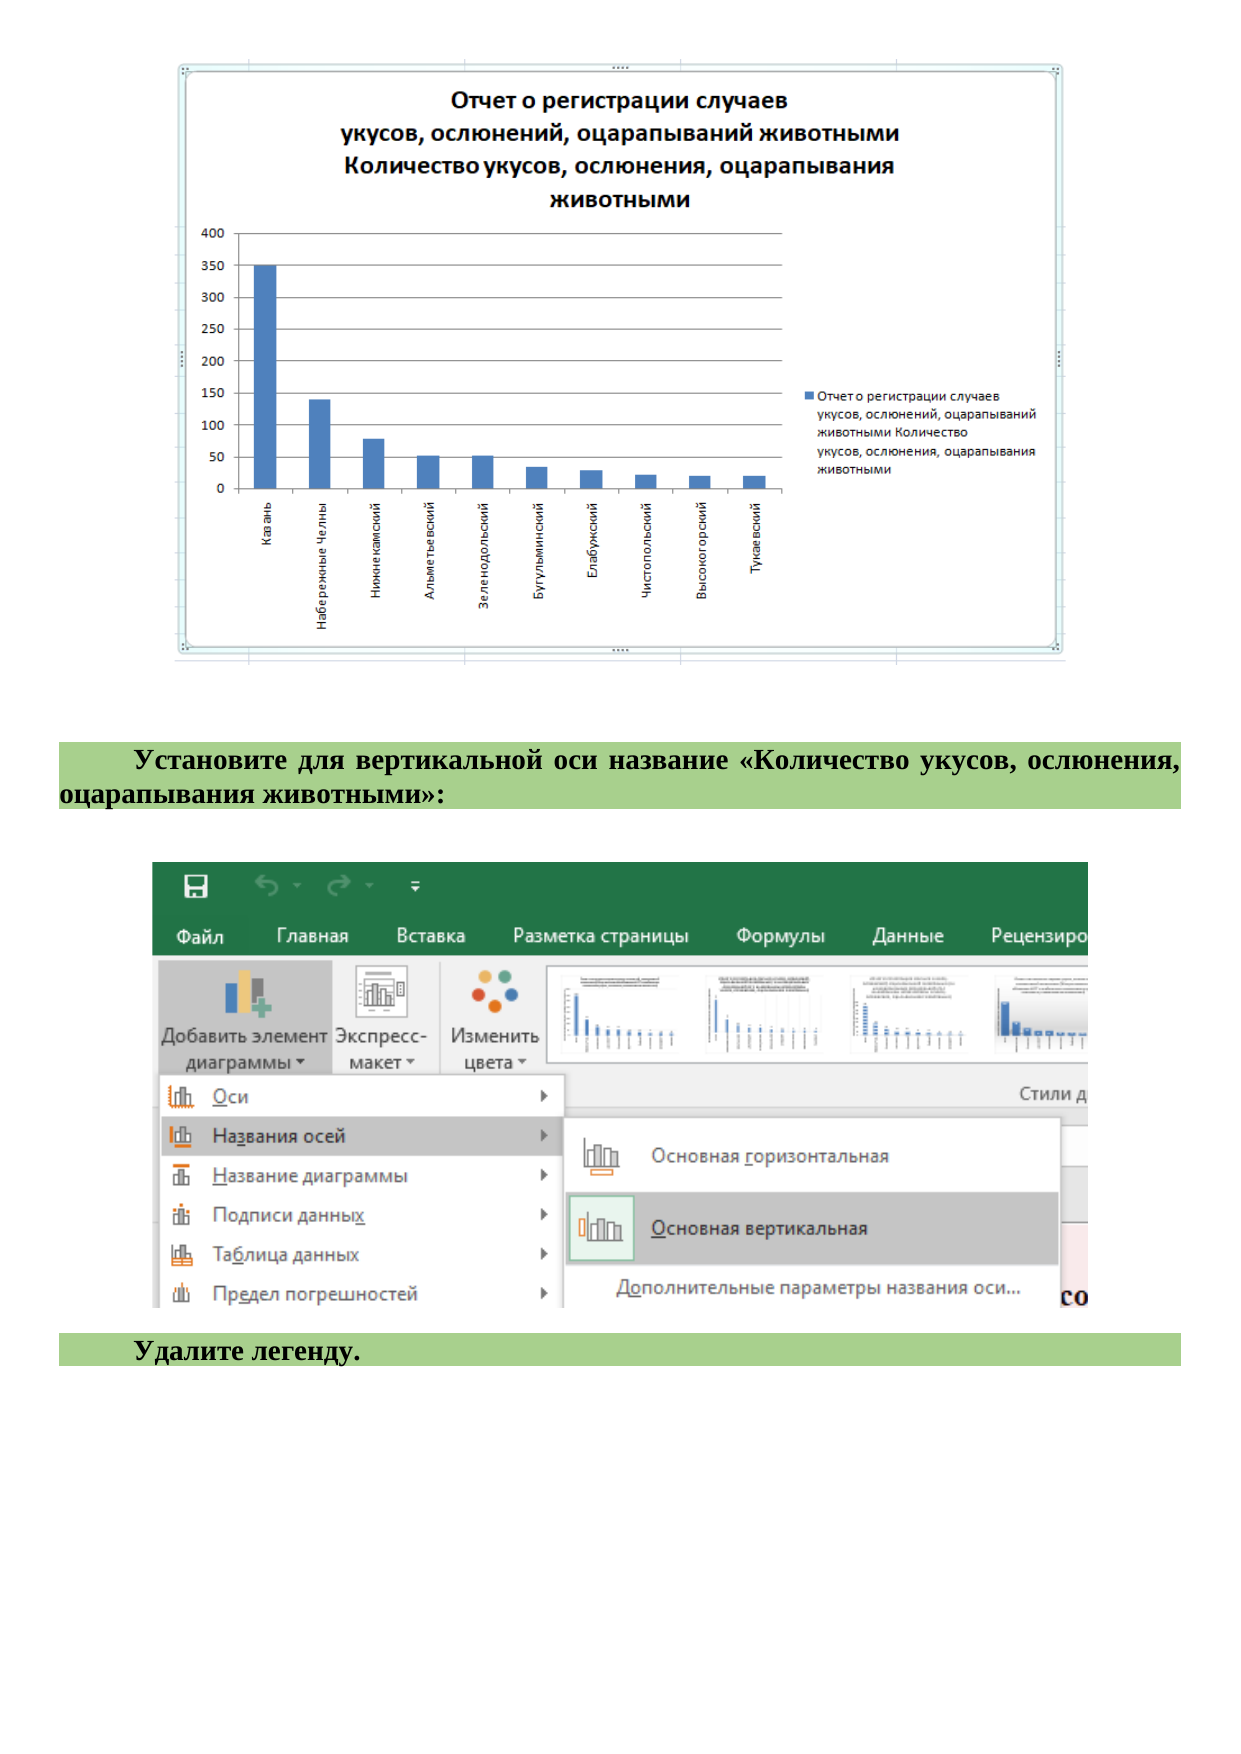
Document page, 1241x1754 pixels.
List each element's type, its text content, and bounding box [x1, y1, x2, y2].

text Удалите легенду. [59, 1333, 1181, 1366]
picture [174, 59, 1066, 665]
picture [152, 862, 1088, 1308]
text Установите для вертикальной оси название «Количество укусов, ослюнения, оцарапывания животными»: [59, 742, 1181, 809]
